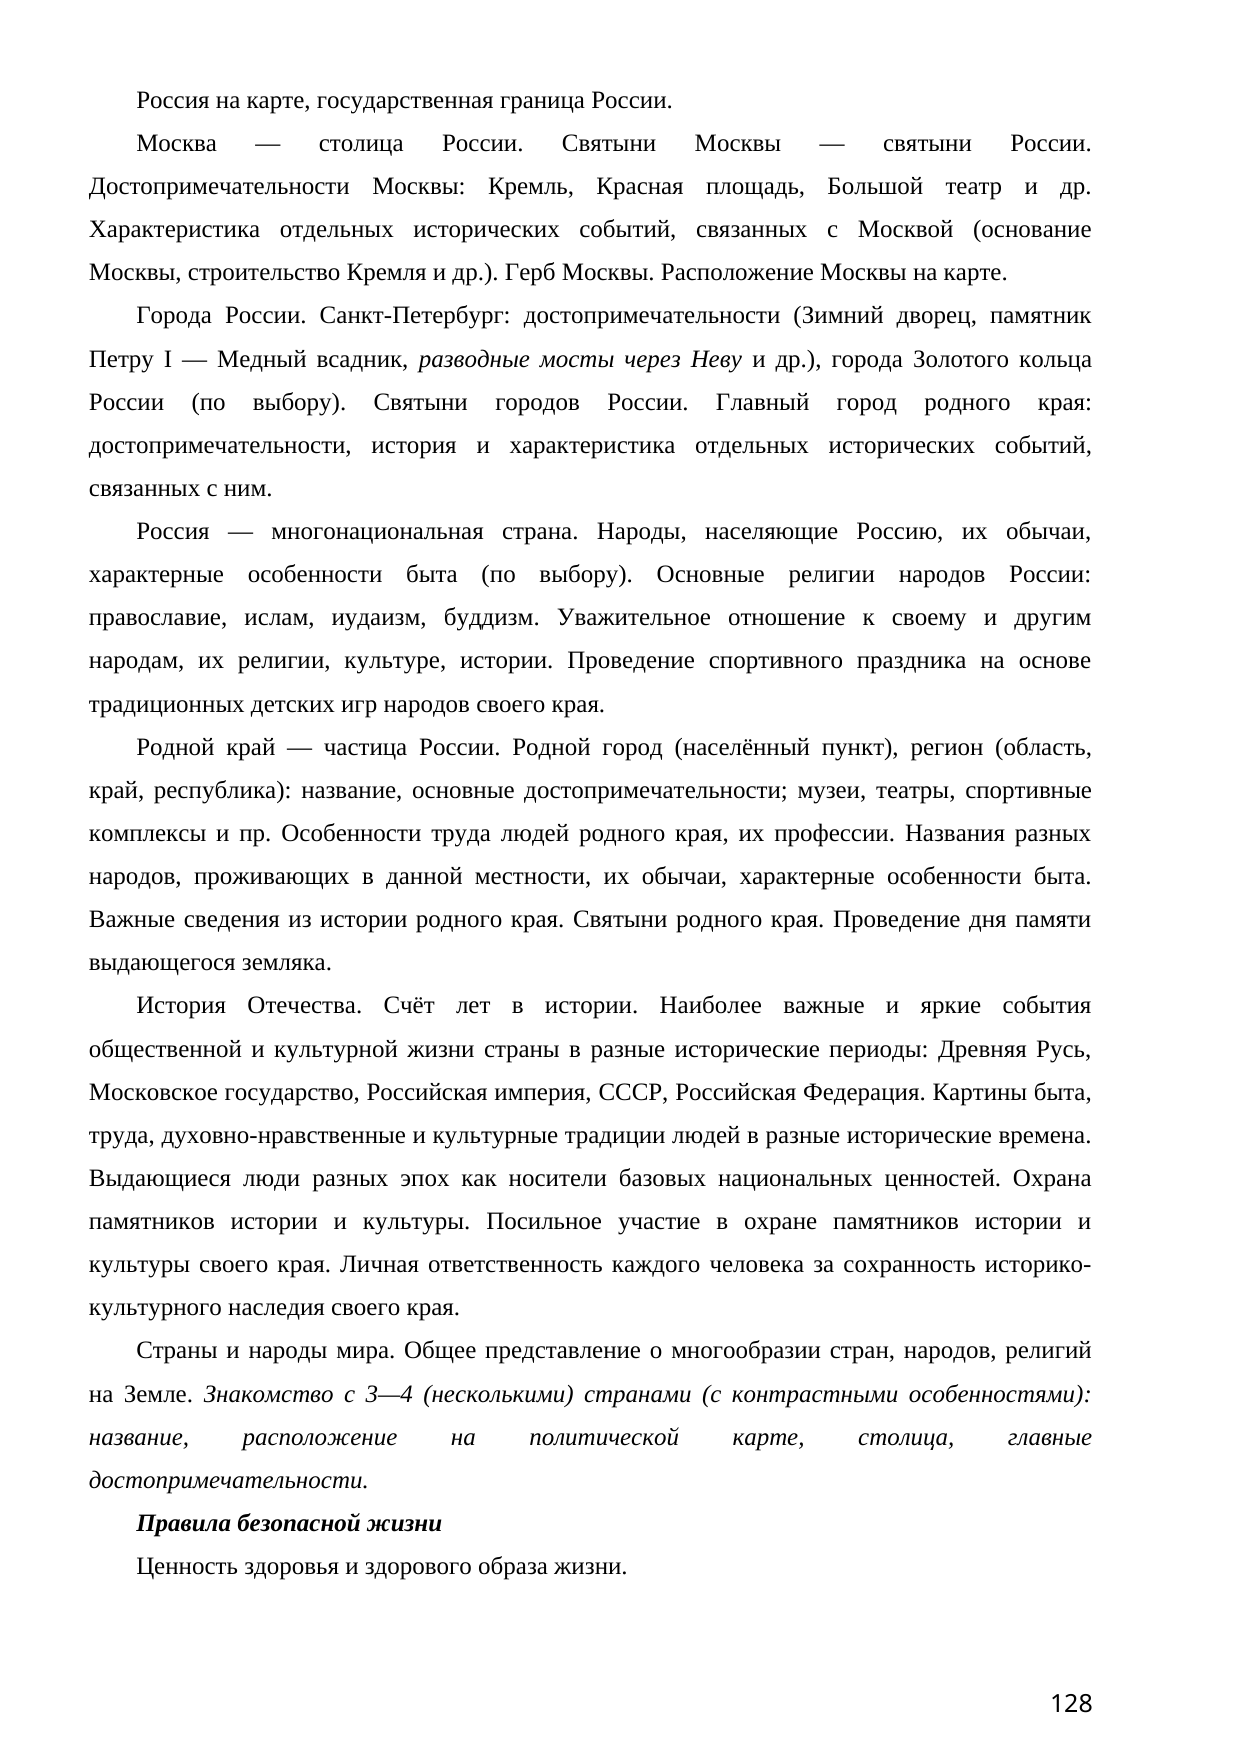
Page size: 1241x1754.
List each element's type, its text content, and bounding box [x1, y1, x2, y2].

text Москва — столица России. Святыни Москвы — святыни России. Достопримечательности Москвы: Кремль, Красная площадь, Большой театр и др. Характеристика отдельных исторических событий, связанных с Москвой (основание Москвы, строительство Кремля и др.). Герб Москвы. Расположение Москвы на карте. [89, 128, 1092, 286]
text Города России. Санкт-Петербург: достопримечательности (Зимний дворец, памятник Петру I — Медный всадник, разводные мосты через Неву и др.), города Золотого кольца России (по выбору). Святыни городов России. Главный город родного края: достопримечательности, история и характеристика отдельных исторических событий, связанных с ним. [89, 301, 1092, 502]
text Россия на карте, государственная граница России. [89, 85, 1092, 114]
text Правила безопасной жизни [89, 1508, 1092, 1537]
text Родной край — частица России. Родной город (населённый пункт), регион (область, край, республика): название, основные достопримечательности; музеи, театры, спортивные комплексы и пр. Особенности труда людей родного края, их профессии. Названия разных народов, проживающих в данной местности, их обычаи, характерные особенности быта. Важные сведения из истории родного края. Святыни родного края. Проведение дня памяти выдающегося земляка. [89, 732, 1092, 976]
text Ценность здоровья и здорового образа жизни. [89, 1551, 1092, 1580]
text Россия — многонациональная страна. Народы, населяющие Россию, их обычаи, характерные особенности быта (по выбору). Основные религии народов России: православие, ислам, иудаизм, буддизм. Уважительное отношение к своему и другим народам, их религии, культуре, истории. Проведение спортивного праздника на основе традиционных детских игр народов своего края. [89, 516, 1092, 717]
text Страны и народы мира. Общее представление о многообразии стран, народов, религий на Земле. Знакомство с 3—4 (несколькими) странами (с контрастными особенностями): название, расположение на политической карте, столица, главные достопримечательности. [89, 1336, 1092, 1494]
text История Отечества. Счёт лет в истории. Наиболее важные и яркие события общественной и культурной жизни страны в разные исторические периоды: Древняя Русь, Московское государство, Российская империя, СССР, Российская Федерация. Картины быта, труда, духовно-нравственные и культурные традиции людей в разные исторические времена. Выдающиеся люди разных эпох как носители базовых национальных ценностей. Охрана памятников истории и культуры. Посильное участие в охране памятников истории и культуры своего края. Личная ответственность каждого человека за сохранность историко-культурного наследия своего края. [89, 991, 1092, 1321]
